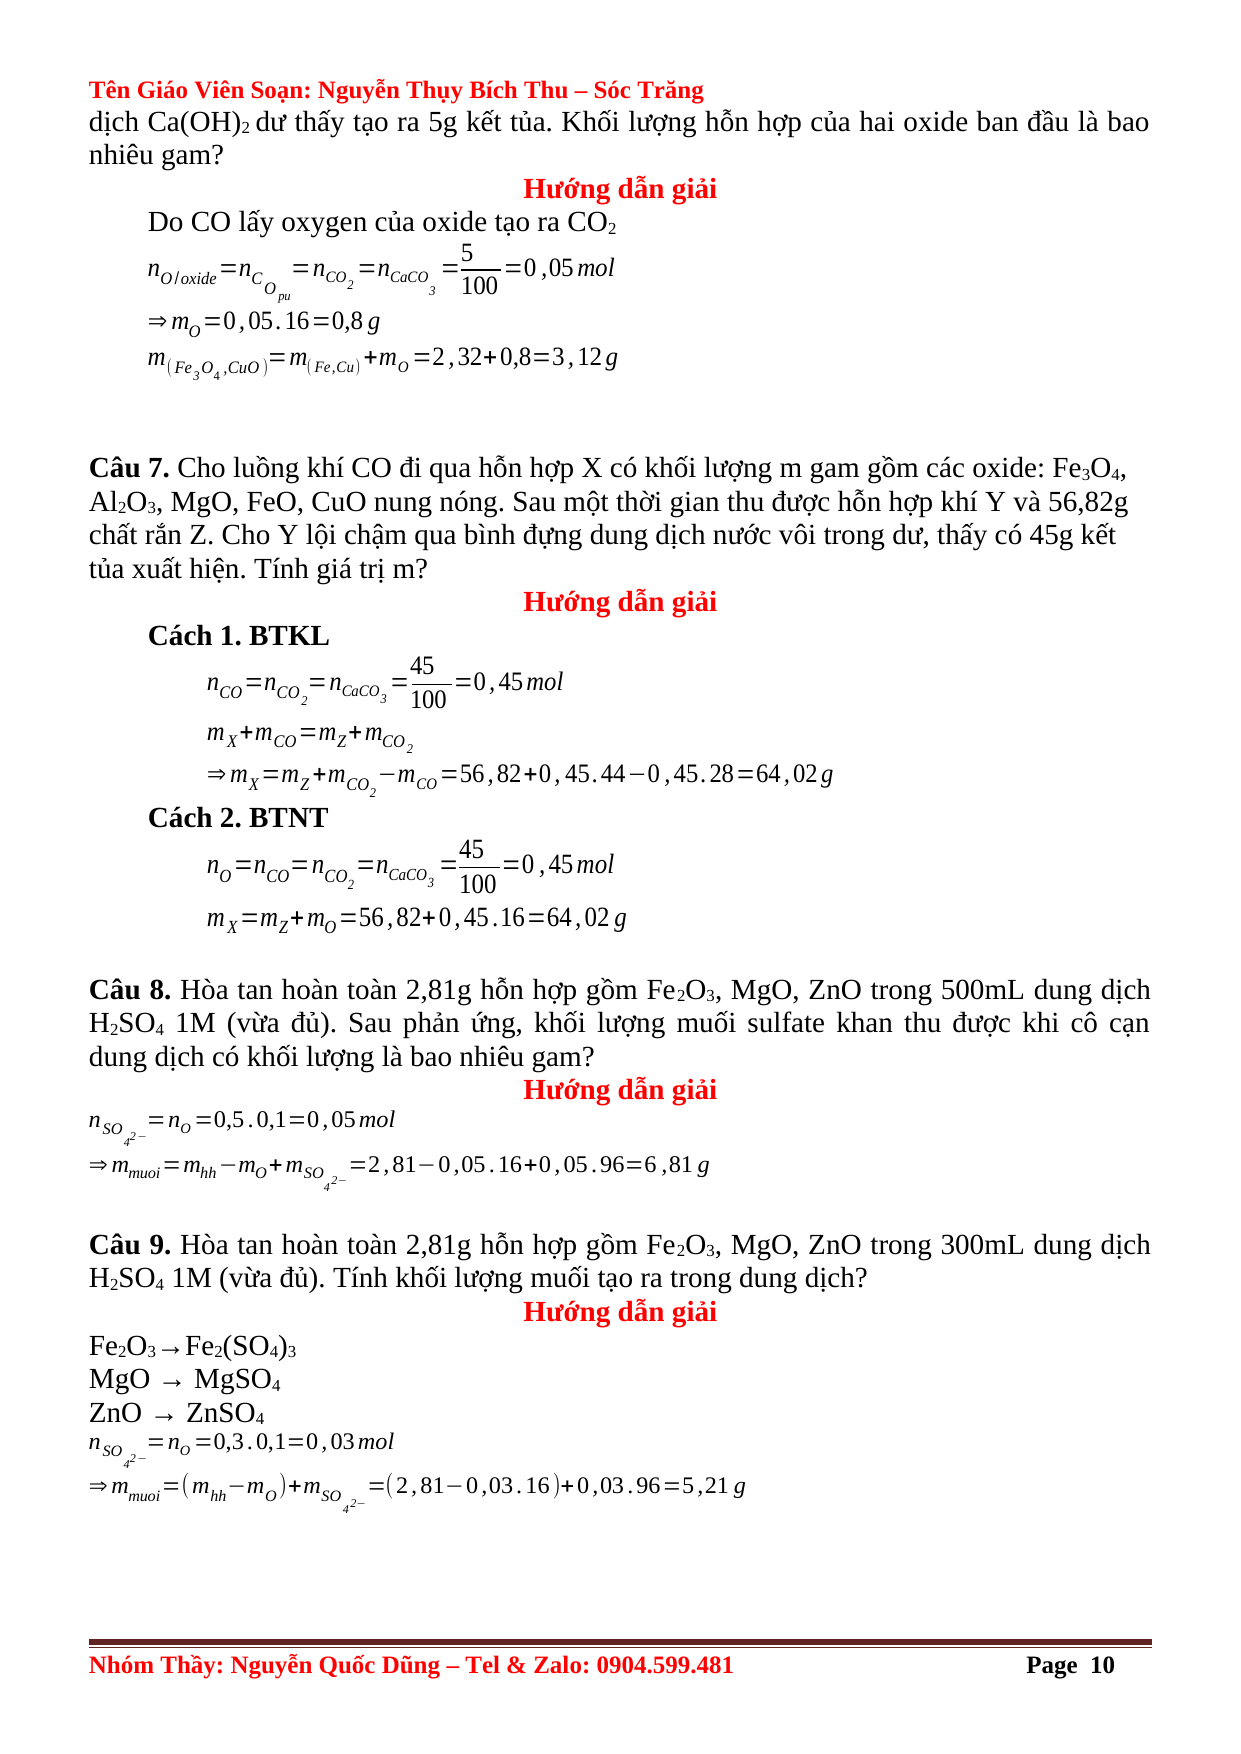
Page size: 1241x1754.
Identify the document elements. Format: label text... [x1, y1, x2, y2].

text ZnO → ZnSO4 [89, 1395, 1152, 1428]
text Hướng dẫn giải [89, 1072, 1152, 1106]
text Cách 2. BTNT [89, 800, 1152, 833]
text Do CO lấy oxygen của oxide tạo ra CO2 [89, 204, 1152, 238]
text Fe2O3→Fe2(SO4)3 [89, 1328, 1152, 1361]
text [89, 104, 1152, 171]
text Cách 1. BTKL [89, 618, 1152, 652]
text MgO → MgSO4 [89, 1361, 1152, 1395]
text Câu 7. Cho luồng khí CO đi qua hỗn hợp X có khối lượng m gam gồm các oxide: Fe3O4, Al2O3, MgO, FeO, CuO nung nóng. Sau một thời gian thu được hỗn hợp khí Y và 56,82g chất rắn Z. Cho Y lội chậm qua bình đựng dung dịch nước vôi trong dư, thấy có 45g kết tủa xuất hiện. Tính giá trị m? [89, 450, 1152, 584]
text Hướng dẫn giải [89, 584, 1152, 618]
text Hướng dẫn giải [89, 171, 1152, 204]
text Câu 9. Hòa tan hoàn toàn 2,81g hỗn hợp gồm Fe2O3, MgO, ZnO trong 300mL dung dịch H2SO4 1M (vừa đủ). Tính khối lượng muối tạo ra trong dung dịch? [89, 1227, 1152, 1294]
text Câu 8. Hòa tan hoàn toàn 2,81g hỗn hợp gồm Fe2O3, MgO, ZnO trong 500mL dung dịch H2SO4 1M (vừa đủ). Sau phản ứng, khối lượng muối sulfate khan thu được khi cô cạn dung dịch có khối lượng là bao nhiêu gam? [89, 972, 1152, 1072]
text Hướng dẫn giải [89, 1294, 1152, 1328]
